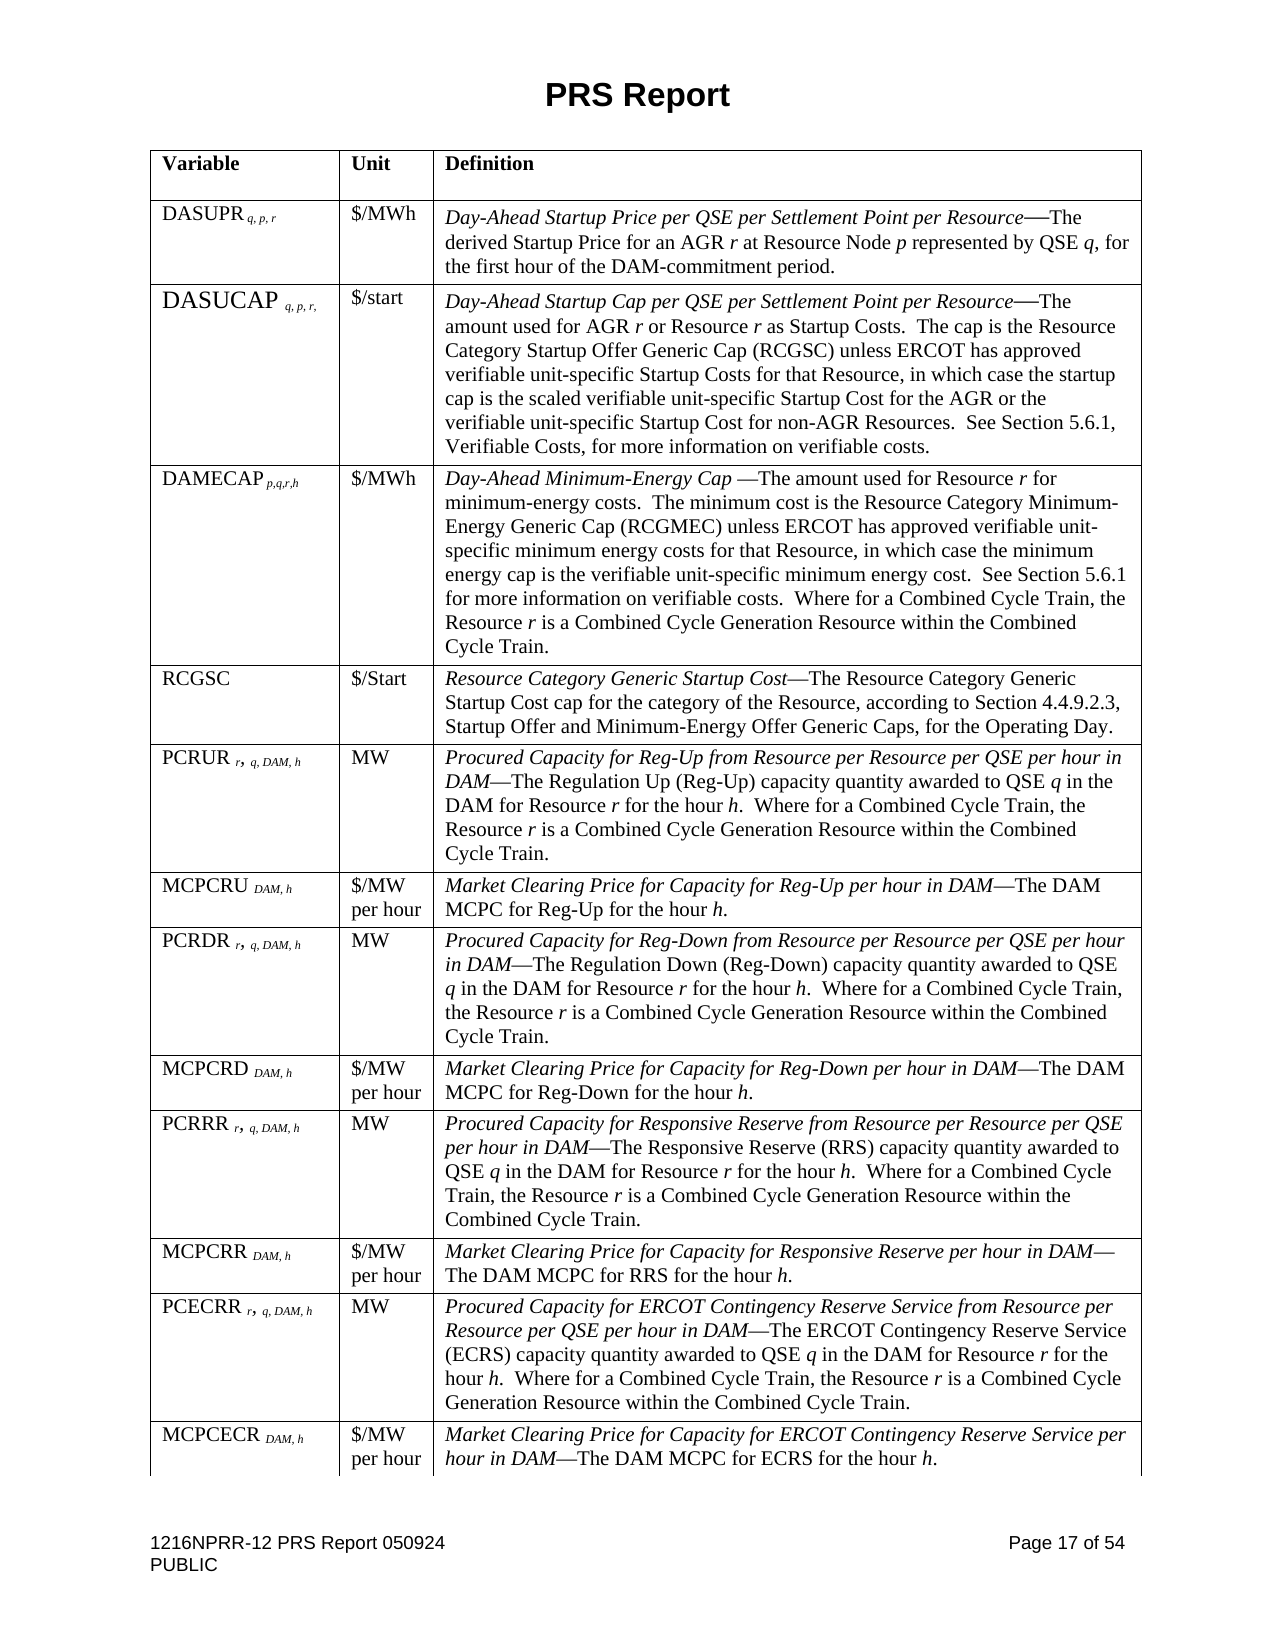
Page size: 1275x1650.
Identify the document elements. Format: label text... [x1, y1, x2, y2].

table_cell $/MW per hour [340, 873, 433, 927]
table_cell PCECRR r, q, DAM, h [151, 1294, 339, 1421]
table_cell MW [340, 745, 433, 872]
table_header Definition [434, 151, 1141, 200]
table_cell Day-Ahead Minimum-Energy Cap —The amount used for Resource r for minimum-energy costs. The minimum cost is the Resource Category Minimum-Energy Generic Cap (RCGMEC) unless ERCOT has approved verifiable unit-specific minimum energy costs for that Resource, in which case the minimum energy cap is the verifiable unit-specific minimum energy cost. See Section 5.6.1 for more information on verifiable costs. Where for a Combined Cycle Train, the Resource r is a Combined Cycle Generation Resource within the Combined Cycle Train. [434, 466, 1141, 664]
table_cell $/MW per hour [340, 1056, 433, 1110]
table_cell $/MW per hour [340, 1422, 433, 1476]
table_header Unit [340, 151, 433, 200]
table_cell MW [340, 1111, 433, 1238]
table_cell PCRUR r, q, DAM, h [151, 745, 339, 872]
table_cell Procured Capacity for Reg-Down from Resource per Resource per QSE per hour in DAM—The Regulation Down (Reg-Down) capacity quantity awarded to QSE q in the DAM for Resource r for the hour h. Where for a Combined Cycle Train, the Resource r is a Combined Cycle Generation Resource within the Combined Cycle Train. [434, 928, 1141, 1054]
table_cell RCGSC [151, 666, 339, 744]
table_cell MCPCRD DAM, h [151, 1056, 339, 1110]
table_cell $/Start [340, 666, 433, 744]
table_cell Market Clearing Price for Capacity for Reg-Down per hour in DAM—The DAM MCPC for Reg-Down for the hour h. [434, 1056, 1141, 1110]
table_cell Procured Capacity for Reg-Up from Resource per Resource per QSE per hour in DAM—The Regulation Up (Reg-Up) capacity quantity awarded to QSE q in the DAM for Resource r for the hour h. Where for a Combined Cycle Train, the Resource r is a Combined Cycle Generation Resource within the Combined Cycle Train. [434, 745, 1141, 872]
table_cell Market Clearing Price for Capacity for Responsive Reserve per hour in DAM—The DAM MCPC for RRS for the hour h. [434, 1239, 1141, 1293]
table_cell Day-Ahead Startup Price per QSE per Settlement Point per Resource—The derived Startup Price for an AGR r at Resource Node p represented by QSE q, for the first hour of the DAM-commitment period. [434, 201, 1141, 284]
table_cell MCPCECR DAM, h [151, 1422, 339, 1476]
table_cell $/MW per hour [340, 1239, 433, 1293]
table_cell PCRDR r, q, DAM, h [151, 928, 339, 1054]
table_cell Market Clearing Price for Capacity for Reg-Up per hour in DAM—The DAM MCPC for Reg-Up for the hour h. [434, 873, 1141, 927]
table_cell DASUPR q, p, r [151, 201, 339, 284]
table_cell $/start [340, 285, 433, 465]
table_cell MCPCRR DAM, h [151, 1239, 339, 1293]
table_cell DAMECAP p,q,r,h [151, 466, 339, 664]
table_cell PCRRR r, q, DAM, h [151, 1111, 339, 1238]
table_cell Day-Ahead Startup Cap per QSE per Settlement Point per Resource—The amount used for AGR r or Resource r as Startup Costs. The cap is the Resource Category Startup Offer Generic Cap (RCGSC) unless ERCOT has approved verifiable unit-specific Startup Costs for that Resource, in which case the startup cap is the scaled verifiable unit-specific Startup Cost for the AGR or the verifiable unit-specific Startup Cost for non-AGR Resources. See Section 5.6.1, Verifiable Costs, for more information on verifiable costs. [434, 285, 1141, 465]
table_cell Procured Capacity for Responsive Reserve from Resource per Resource per QSE per hour in DAM—The Responsive Reserve (RRS) capacity quantity awarded to QSE q in the DAM for Resource r for the hour h. Where for a Combined Cycle Train, the Resource r is a Combined Cycle Generation Resource within the Combined Cycle Train. [434, 1111, 1141, 1238]
table_cell Resource Category Generic Startup Cost—The Resource Category Generic Startup Cost cap for the category of the Resource, according to Section 4.4.9.2.3, Startup Offer and Minimum-Energy Offer Generic Caps, for the Operating Day. [434, 666, 1141, 744]
table_cell $/MWh [340, 201, 433, 284]
table_header Variable [151, 151, 339, 200]
table_cell MW [340, 928, 433, 1054]
table_cell Procured Capacity for ERCOT Contingency Reserve Service from Resource per Resource per QSE per hour in DAM—The ERCOT Contingency Reserve Service (ECRS) capacity quantity awarded to QSE q in the DAM for Resource r for the hour h. Where for a Combined Cycle Train, the Resource r is a Combined Cycle Generation Resource within the Combined Cycle Train. [434, 1294, 1141, 1421]
table_cell MW [340, 1294, 433, 1421]
table_cell Market Clearing Price for Capacity for ERCOT Contingency Reserve Service per hour in DAM—The DAM MCPC for ECRS for the hour h. [434, 1422, 1141, 1476]
table_cell $/MWh [340, 466, 433, 664]
table_cell MCPCRU DAM, h [151, 873, 339, 927]
table_cell DASUCAP q, p, r, [151, 285, 339, 465]
